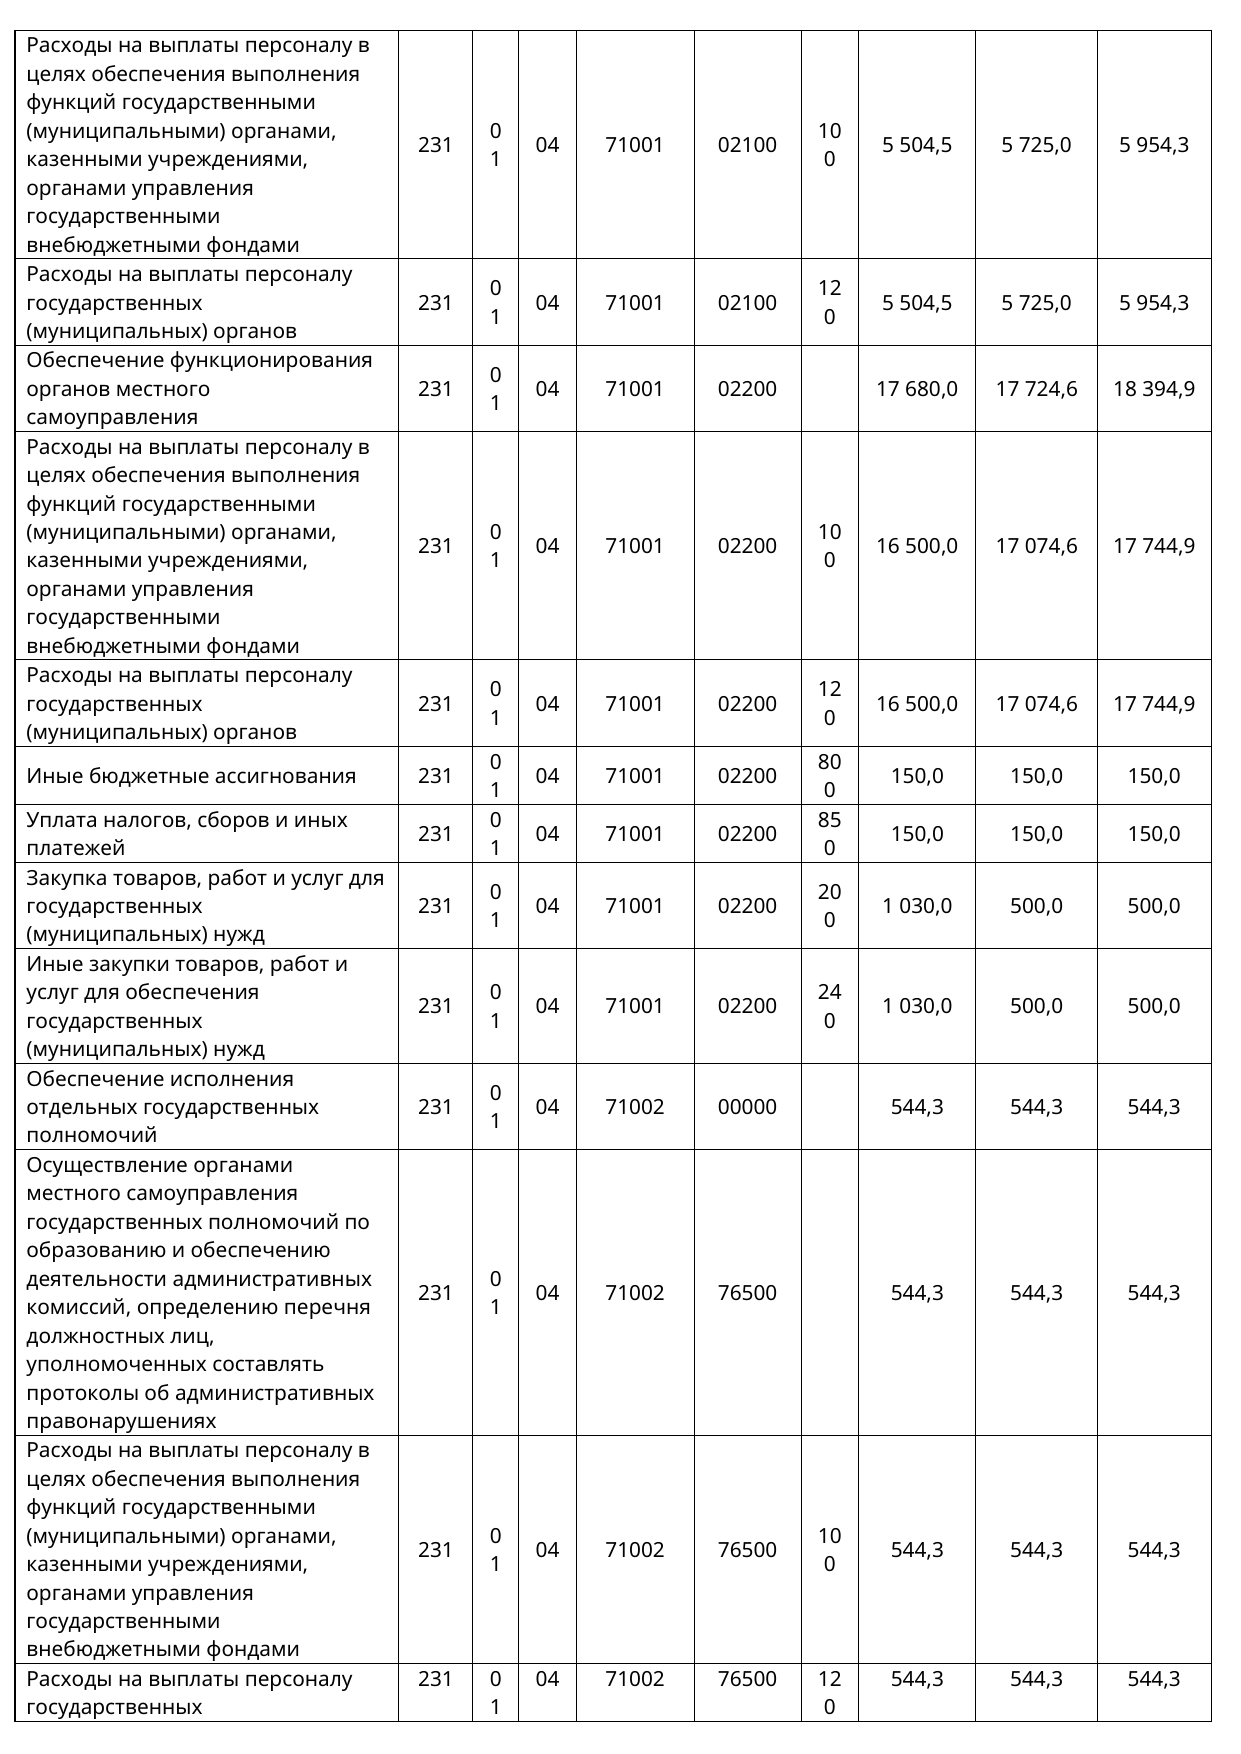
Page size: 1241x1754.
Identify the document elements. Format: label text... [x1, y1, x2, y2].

table_cell 231 [399, 1436, 472, 1663]
table_cell 76500 [695, 1436, 801, 1663]
table_cell 71002 [577, 1150, 694, 1434]
table_cell 04 [519, 747, 576, 804]
table_cell 150,0 [976, 747, 1097, 804]
table_cell 02100 [695, 259, 801, 344]
table_cell 150,0 [1098, 805, 1211, 862]
table_cell 02200 [695, 346, 801, 431]
table_cell 01 [473, 1150, 518, 1434]
table_cell 500,0 [1098, 863, 1211, 948]
table_cell 04 [519, 432, 576, 659]
table_cell 02200 [695, 747, 801, 804]
table_cell 231 [399, 31, 472, 258]
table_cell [16, 1664, 398, 1721]
table_cell 01 [473, 1664, 518, 1721]
table_cell 5 954,3 [1098, 31, 1211, 258]
table_cell 71001 [577, 863, 694, 948]
table_cell 231 [399, 346, 472, 431]
table_cell 120 [802, 259, 858, 344]
table_cell 544,3 [976, 1150, 1097, 1434]
table_cell 850 [802, 805, 858, 862]
table_cell Расходы на выплаты персоналу государственных (муниципальных) органов [16, 660, 398, 746]
table_cell 544,3 [1098, 1064, 1211, 1149]
table_cell 71001 [577, 259, 694, 344]
table_cell 16 500,0 [859, 660, 975, 746]
table_cell Иные закупки товаров, работ и услуг для обеспечения государственных (муниципальных) нужд [16, 949, 398, 1063]
table_cell 544,3 [1098, 1150, 1211, 1434]
table_cell 02200 [695, 863, 801, 948]
table_cell 17 074,6 [976, 660, 1097, 746]
table_cell Иные бюджетные ассигнования [16, 747, 398, 804]
table_cell 04 [519, 1664, 576, 1721]
table_cell 71001 [577, 31, 694, 258]
table_cell 500,0 [976, 863, 1097, 948]
table_cell 120 [802, 1664, 858, 1721]
table_cell 04 [519, 259, 576, 344]
table_cell 800 [802, 747, 858, 804]
table_cell 544,3 [1098, 1664, 1211, 1721]
table_cell 500,0 [1098, 949, 1211, 1063]
table_cell 544,3 [859, 1064, 975, 1149]
table_cell 02200 [695, 660, 801, 746]
table_cell 04 [519, 31, 576, 258]
table_cell 00000 [695, 1064, 801, 1149]
table_cell 01 [473, 949, 518, 1063]
table_cell 01 [473, 660, 518, 746]
table_cell 71001 [577, 949, 694, 1063]
table_cell 02100 [695, 31, 801, 258]
table_cell 17 744,9 [1098, 432, 1211, 659]
table_cell 71001 [577, 346, 694, 431]
table_cell 01 [473, 1064, 518, 1149]
table_cell 231 [399, 747, 472, 804]
table_cell 231 [399, 1150, 472, 1434]
table_cell 01 [473, 805, 518, 862]
table_cell 01 [473, 1436, 518, 1663]
table_cell 100 [802, 31, 858, 258]
table_cell 120 [802, 660, 858, 746]
table_cell Обеспечение исполнения отдельных государственных полномочий [16, 1064, 398, 1149]
table_cell 231 [399, 660, 472, 746]
table_cell 71002 [577, 1064, 694, 1149]
table_cell 01 [473, 259, 518, 344]
table_cell 150,0 [976, 805, 1097, 862]
table_cell 150,0 [1098, 747, 1211, 804]
table_cell 04 [519, 805, 576, 862]
table_cell 544,3 [859, 1150, 975, 1434]
table_cell 16 500,0 [859, 432, 975, 659]
table_cell [802, 1064, 858, 1149]
table_cell 5 504,5 [859, 31, 975, 258]
table_cell 544,3 [976, 1064, 1097, 1149]
table_cell Осуществление органами местного самоуправления государственных полномочий по образованию и обеспечению деятельности административных комиссий, определению перечня должностных лиц, уполномоченных составлять протоколы об административных правонарушениях [16, 1150, 398, 1434]
table_cell Расходы на выплаты персоналу в целях обеспечения выполнения функций государственными (муниципальными) органами, казенными учреждениями, органами управления государственными внебюджетными фондами [16, 31, 398, 258]
table_cell 01 [473, 31, 518, 258]
table_cell 04 [519, 1150, 576, 1434]
table_cell 01 [473, 747, 518, 804]
table_cell 17 744,9 [1098, 660, 1211, 746]
table_cell 17 680,0 [859, 346, 975, 431]
table_cell [802, 1150, 858, 1434]
table_cell 02200 [695, 949, 801, 1063]
table_cell 1 030,0 [859, 863, 975, 948]
table_cell 18 394,9 [1098, 346, 1211, 431]
table_cell 231 [399, 949, 472, 1063]
table_cell 71001 [577, 432, 694, 659]
table_cell 04 [519, 949, 576, 1063]
table_cell 01 [473, 432, 518, 659]
table_cell 544,3 [976, 1436, 1097, 1663]
table_cell 02200 [695, 432, 801, 659]
table_cell 04 [519, 1064, 576, 1149]
table_cell 01 [473, 346, 518, 431]
table_cell 500,0 [976, 949, 1097, 1063]
table_cell 231 [399, 1064, 472, 1149]
table_cell Закупка товаров, работ и услуг для государственных (муниципальных) нужд [16, 863, 398, 948]
table_cell 150,0 [859, 747, 975, 804]
table_cell 17 074,6 [976, 432, 1097, 659]
table_cell 04 [519, 1436, 576, 1663]
table_cell Расходы на выплаты персоналу в целях обеспечения выполнения функций государственными (муниципальными) органами, казенными учреждениями, органами управления государственными внебюджетными фондами [16, 432, 398, 659]
table_cell 76500 [695, 1150, 801, 1434]
table_cell 01 [473, 863, 518, 948]
table_cell 5 504,5 [859, 259, 975, 344]
table_cell 76500 [695, 1664, 801, 1721]
table_cell Обеспечение функционирования органов местного самоуправления [16, 346, 398, 431]
table_cell 231 [399, 1664, 472, 1721]
table_cell 04 [519, 660, 576, 746]
table_cell 5 954,3 [1098, 259, 1211, 344]
table_cell Расходы на выплаты персоналу государственных (муниципальных) органов [16, 259, 398, 344]
table_cell 5 725,0 [976, 31, 1097, 258]
table_cell 71002 [577, 1436, 694, 1663]
table_cell 1 030,0 [859, 949, 975, 1063]
table_cell 200 [802, 863, 858, 948]
table_cell 231 [399, 805, 472, 862]
table_cell 04 [519, 346, 576, 431]
table_cell 544,3 [1098, 1436, 1211, 1663]
table_cell 5 725,0 [976, 259, 1097, 344]
table_cell Расходы на выплаты персоналу в целях обеспечения выполнения функций государственными (муниципальными) органами, казенными учреждениями, органами управления государственными внебюджетными фондами [16, 1436, 398, 1663]
table_cell 231 [399, 259, 472, 344]
table_cell 544,3 [859, 1436, 975, 1663]
table_cell 150,0 [859, 805, 975, 862]
table_cell 231 [399, 863, 472, 948]
table_cell Уплата налогов, сборов и иных платежей [16, 805, 398, 862]
table_cell 71001 [577, 747, 694, 804]
table_cell 544,3 [976, 1664, 1097, 1721]
table_cell 231 [399, 432, 472, 659]
table_cell 71001 [577, 660, 694, 746]
table_cell 544,3 [859, 1664, 975, 1721]
table_cell 04 [519, 863, 576, 948]
table_cell 100 [802, 432, 858, 659]
table_cell [802, 346, 858, 431]
table_cell 71002 [577, 1664, 694, 1721]
table_cell 71001 [577, 805, 694, 862]
table_cell 240 [802, 949, 858, 1063]
table_cell 17 724,6 [976, 346, 1097, 431]
table_cell 02200 [695, 805, 801, 862]
table_cell 100 [802, 1436, 858, 1663]
